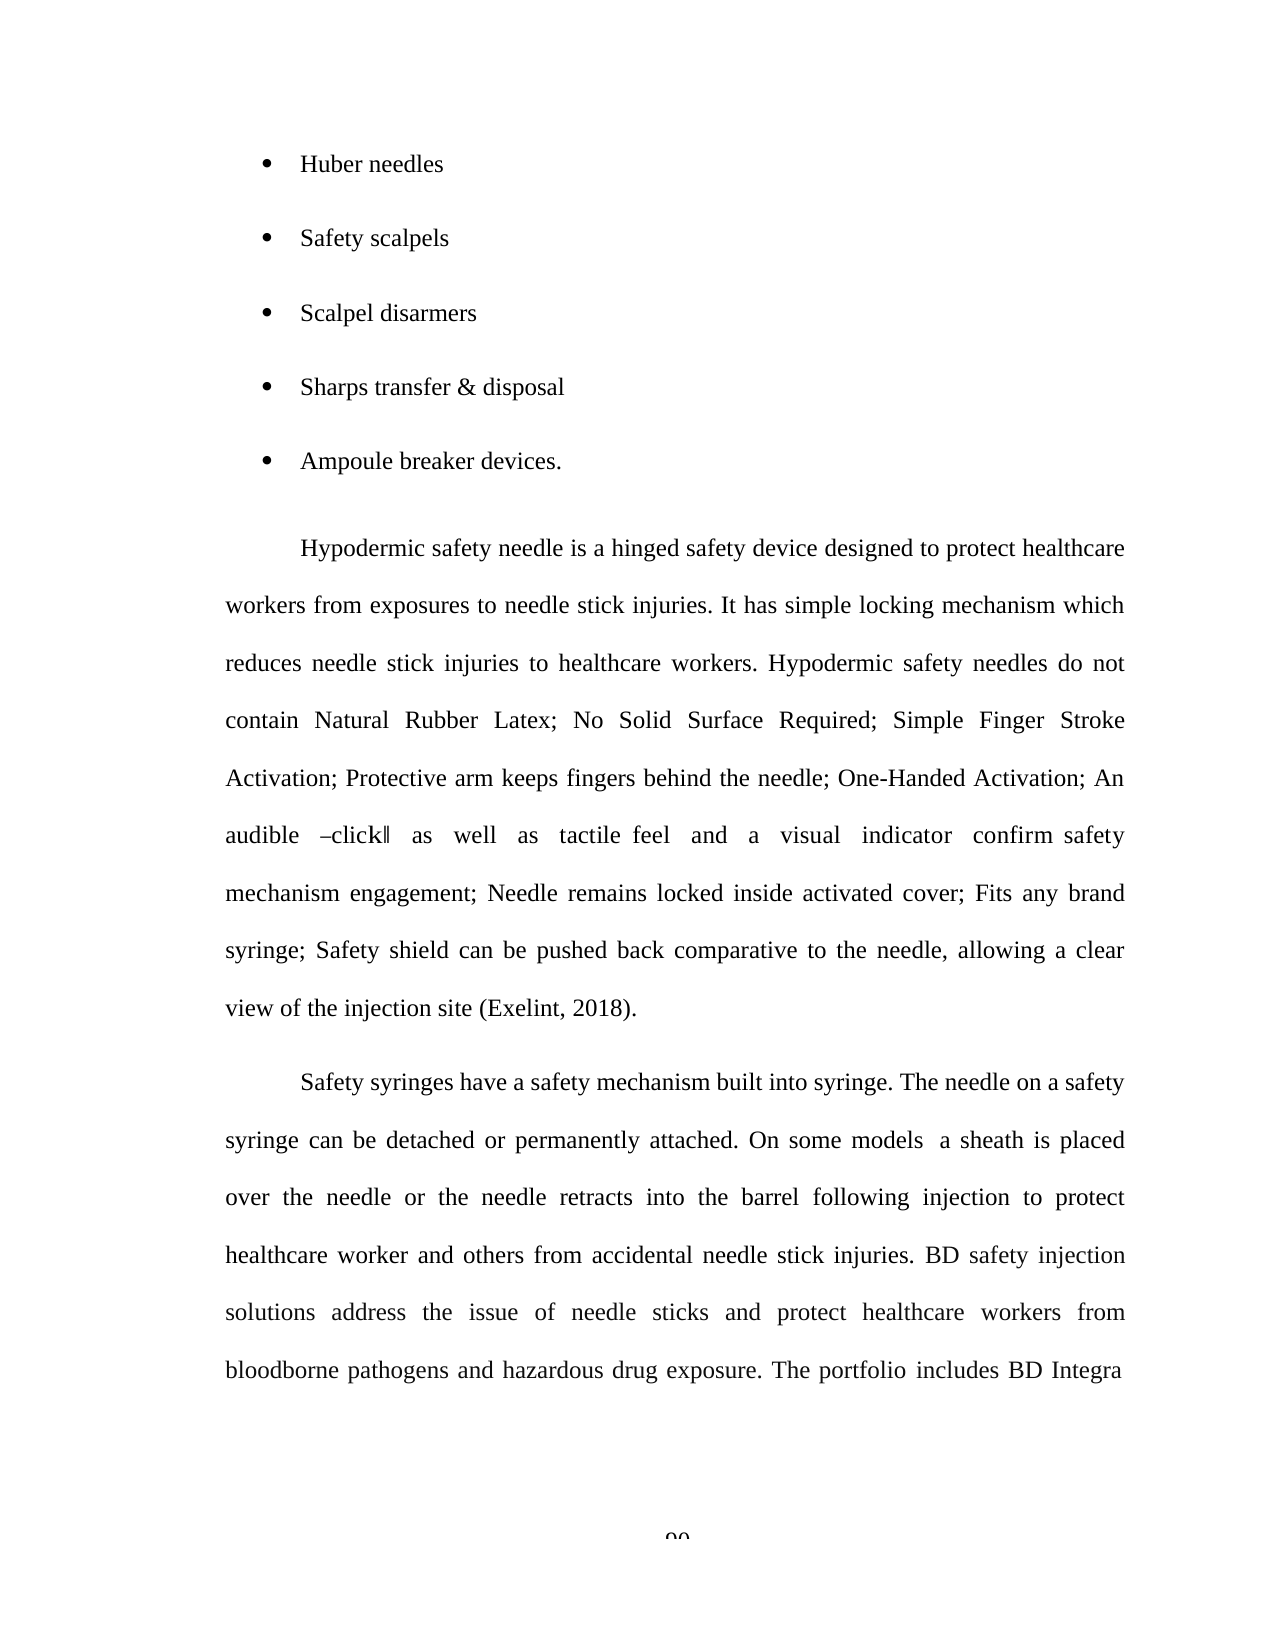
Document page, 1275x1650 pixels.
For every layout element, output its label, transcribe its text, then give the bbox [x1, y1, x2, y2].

list Scalpel disarmers [263, 298, 1204, 327]
list Safety scalpels [263, 223, 1204, 252]
text Safety syringes have a safety mechanism built into syringe. The needle on a safety syringe can be detached or permanently attached. On some models a sheath is placed over the needle or the needle retracts into the barrel following injection to protect healthcare worker and others from accidental needle stick injuries. BD safety injection solutions address the issue of needle sticks and protect healthcare workers from bloodborne pathogens and hazardous drug exposure. The portfolio includes BD Integra [225, 1067, 1125, 1383]
text Hypodermic safety needle is a hinged safety device designed to protect healthcare workers from exposures to needle stick injuries. It has simple locking mechanism which reduces needle stick injuries to healthcare workers. Hypodermic safety needles do not contain Natural Rubber Latex; No Solid Surface Required; Simple Finger Stroke Activation; Protective arm keeps fingers behind the needle; One-Handed Activation; An audible ―click‖ as well as tactile feel and a visual indicator confirm safety mechanism engagement; Needle remains locked inside activated cover; Fits any brand syringe; Safety shield can be pushed back comparative to the needle, allowing a clear view of the injection site (Exelint, 2018). [225, 533, 1126, 1021]
list Ampoule breaker devices. [263, 446, 1204, 475]
list Huber needles [263, 149, 1204, 178]
list Sharps transfer & disposal [263, 372, 1204, 401]
